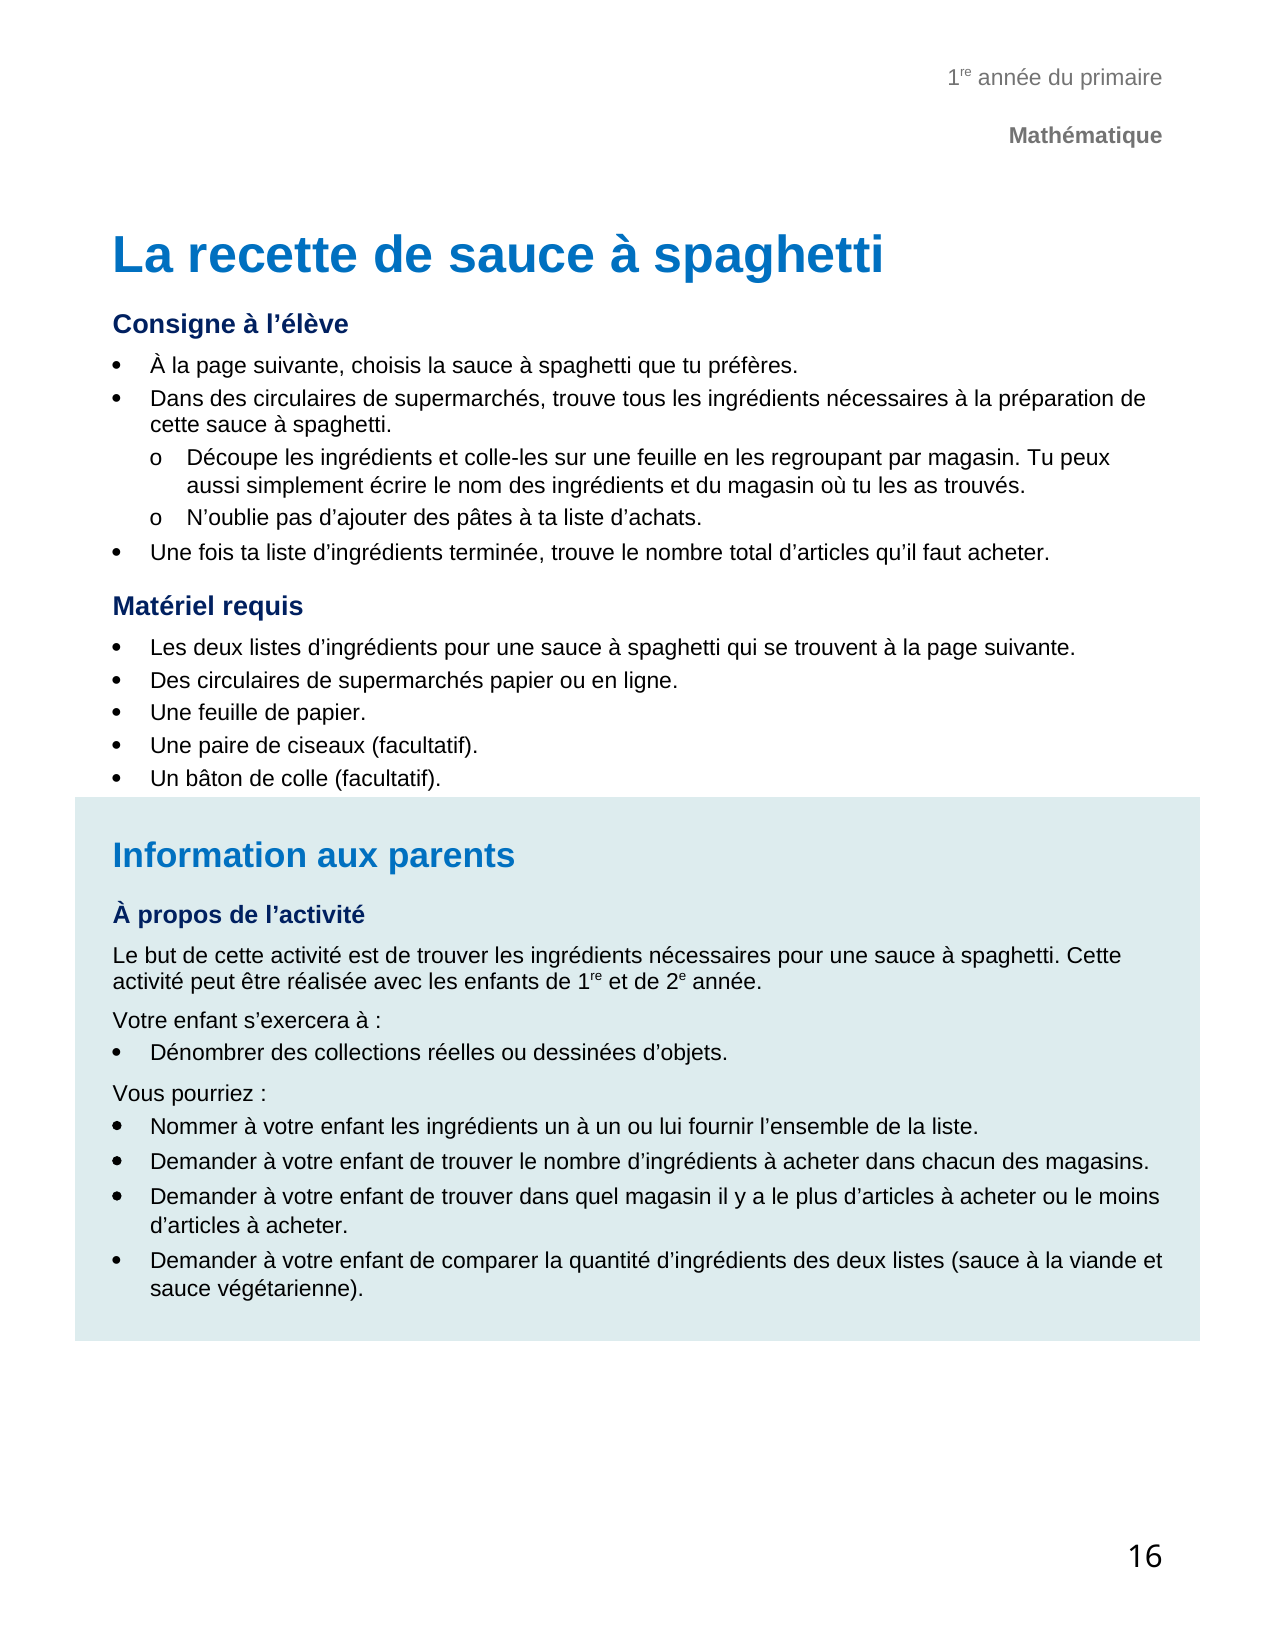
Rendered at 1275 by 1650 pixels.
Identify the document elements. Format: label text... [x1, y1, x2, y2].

text Mathématique [112, 122, 1162, 148]
text Consigne à l’élève [112, 308, 1162, 339]
list Découpe les ingrédients et colle-les sur une feuille en les regroupant par magasin. Tu peux aussi simplement écrire le nom des ingrédients et du magasin où tu les as trouvés. [149, 443, 1162, 498]
text À la page suivante, choisis la sauce à spaghetti que tu préfères. [112, 352, 1162, 378]
text Un bâton de colle (facultatif). [112, 764, 1162, 791]
table_header Information aux parents À propos de l’activité Le but de cette activité est de trouver les ingrédients nécessaires pour une sauce à spaghetti. Cette activité peut être réalisée avec les enfants de 1re et de 2e année. Votre enfant s’exercera à : Dénombrer des collections réelles ou dessinées d’objets. Vous pourriez : Nommer à votre enfant les ingrédients un à un ou lui fournir l’ensemble de la liste. Demander à votre enfant de trouver le nombre d’ingrédients à acheter dans chacun des magasins. Demander à votre enfant de trouver dans quel magasin il y a le plus d’articles à acheter ou le moins d’articles à acheter. Demander à votre enfant de comparer la quantité d’ingrédients des deux listes (sauce à la viande et sauce végétarienne). [75, 797, 1200, 1341]
text Des circulaires de supermarchés papier ou en ligne. [112, 667, 1162, 693]
text Une feuille de papier. [112, 699, 1162, 726]
text Une paire de ciseaux (facultatif). [112, 732, 1162, 758]
text Matériel requis [112, 590, 1083, 622]
list N’oublie pas d’ajouter des pâtes à ta liste d’achats. [149, 504, 1162, 533]
text La recette de sauce à spaghetti [112, 223, 1162, 283]
text Dans des circulaires de supermarchés, trouve tous les ingrédients nécessaires à la préparation de cette sauce à spaghetti. [112, 384, 1162, 437]
text Une fois ta liste d’ingrédients terminée, trouve le nombre total d’articles qu’il faut acheter. [112, 539, 1162, 565]
text Les deux listes d’ingrédients pour une sauce à spaghetti qui se trouvent à la page suivante. [112, 634, 1162, 660]
